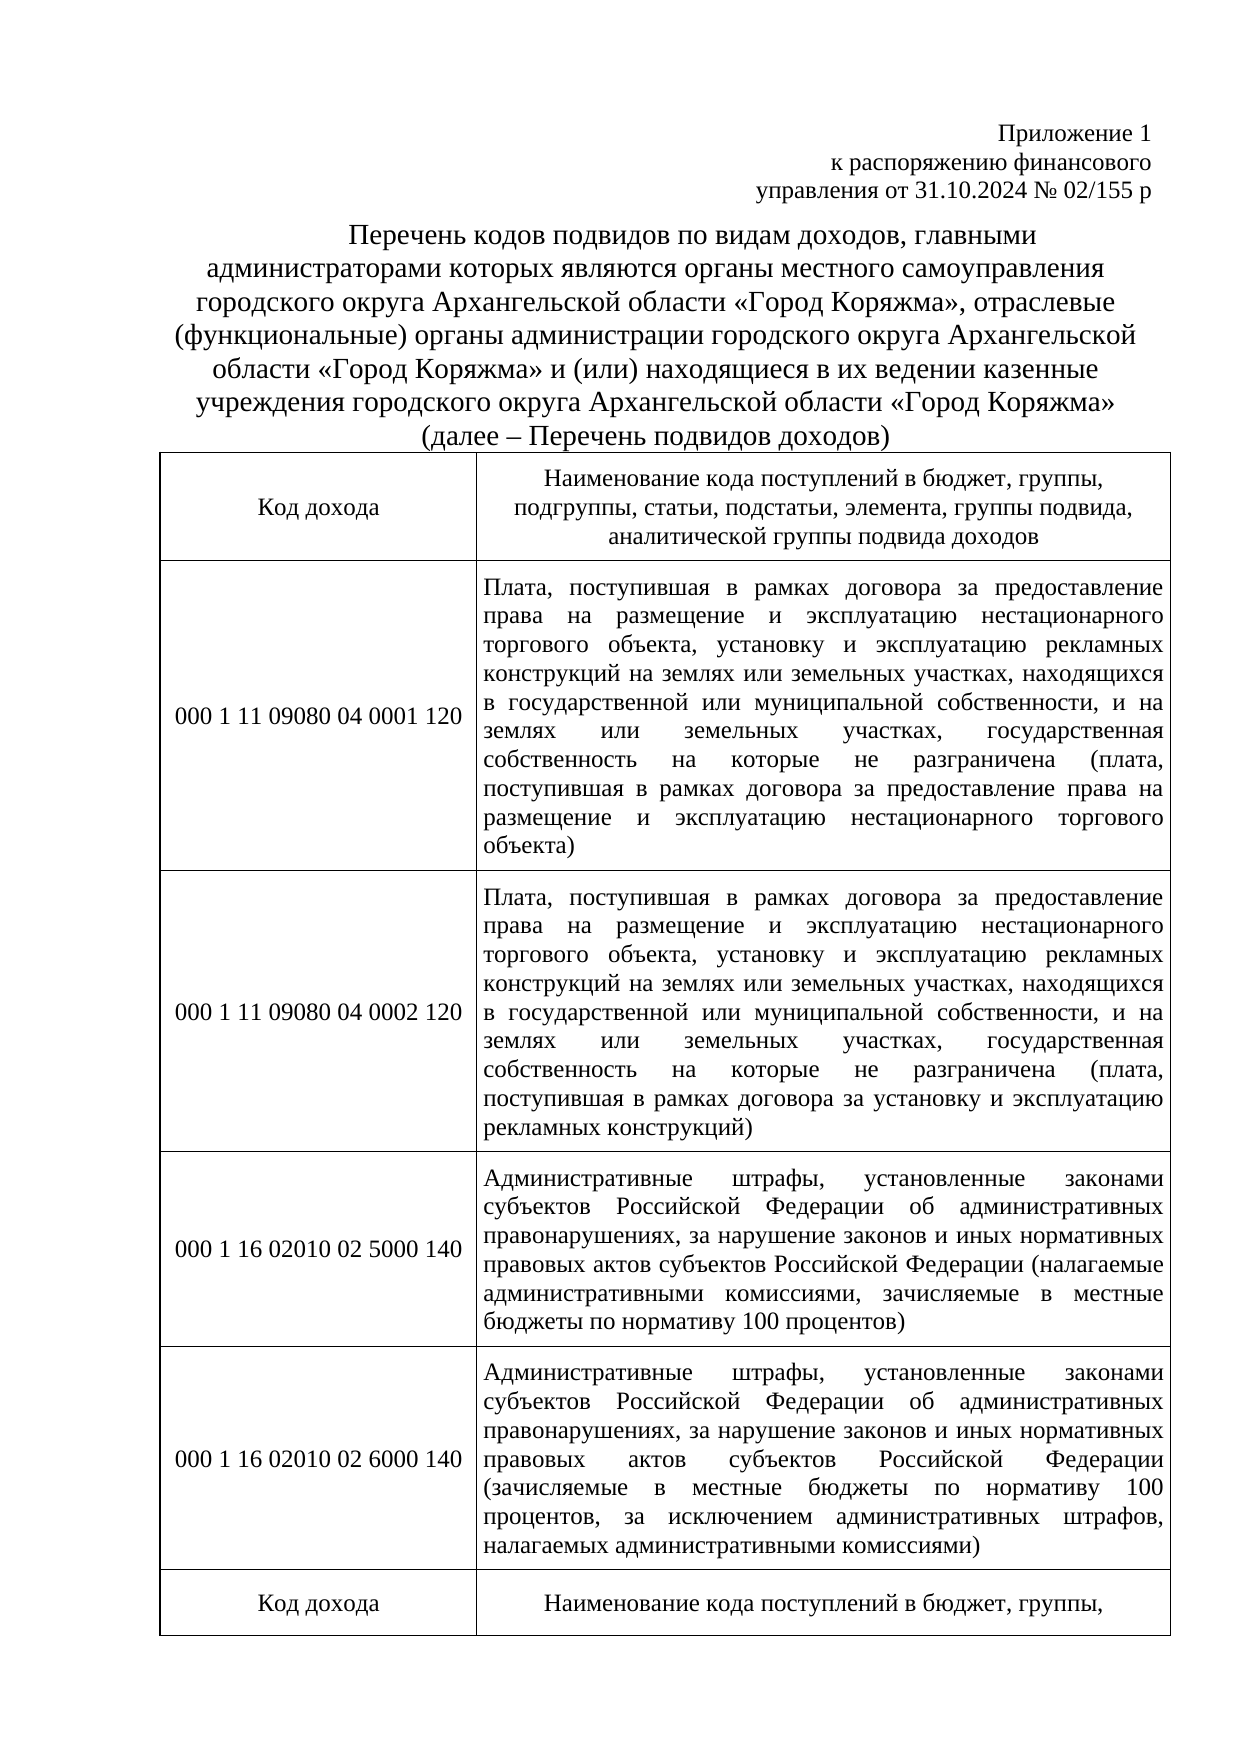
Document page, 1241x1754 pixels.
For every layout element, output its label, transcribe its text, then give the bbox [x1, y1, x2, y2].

table_cell Плата, поступившая в рамках договора за предоставление права на размещение и эксплуатацию нестационарного торгового объекта, установку и эксплуатацию рекламных конструкций на землях или земельных участках, находящихся в государственной или муниципальной собственности, и на землях или земельных участках, государственная собственность на которые не разграничена (плата, поступившая в рамках договора за предоставление права на размещение и эксплуатацию нестационарного торгового объекта) [477, 561, 1170, 870]
table_cell Административные штрафы, установленные законами субъектов Российской Федерации об административных правонарушениях, за нарушение законов и иных нормативных правовых актов субъектов Российской Федерации (зачисляемые в местные бюджеты по нормативу 100 процентов, за исключением административных штрафов, налагаемых административными комиссиями) [477, 1347, 1170, 1569]
table_cell Административные штрафы, установленные законами субъектов Российской Федерации об административных правонарушениях, за нарушение законов и иных нормативных правовых актов субъектов Российской Федерации (налагаемые административными комиссиями, зачисляемые в местные бюджеты по нормативу 100 процентов) [477, 1152, 1170, 1346]
table_header Наименование кода поступлений в бюджет, группы, подгруппы, статьи, подстатьи, элемента, группы подвида, аналитической группы подвида доходов [477, 453, 1170, 560]
text Перечень кодов подвидов по видам доходов, главными администраторами которых являются органы местного самоуправления городского округа Архангельской области «Город Коряжма», отраслевые (функциональные) органы администрации городского округа Архангельской области «Город Коряжма» и (или) находящиеся в их ведении казенные учреждения городского округа Архангельской области «Город Коряжма» (далее – Перечень подвидов доходов) [159, 217, 1152, 452]
text к распоряжению финансового управления от 31.10.2024 № 02/155 р [750, 147, 1152, 204]
table_cell Код дохода [161, 1570, 476, 1635]
table_cell 000 1 16 02010 02 6000 140 [161, 1347, 476, 1569]
table_cell 000 1 16 02010 02 5000 140 [161, 1152, 476, 1346]
table_header Код дохода [161, 453, 476, 560]
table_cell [477, 1570, 1170, 1635]
text Приложение 1 [809, 118, 1152, 147]
table_cell 000 1 11 09080 04 0001 120 [161, 561, 476, 870]
table_cell Плата, поступившая в рамках договора за предоставление права на размещение и эксплуатацию нестационарного торгового объекта, установку и эксплуатацию рекламных конструкций на землях или земельных участках, находящихся в государственной или муниципальной собственности, и на землях или земельных участках, государственная собственность на которые не разграничена (плата, поступившая в рамках договора за установку и эксплуатацию рекламных конструкций) [477, 871, 1170, 1151]
table_cell 000 1 11 09080 04 0002 120 [161, 871, 476, 1151]
